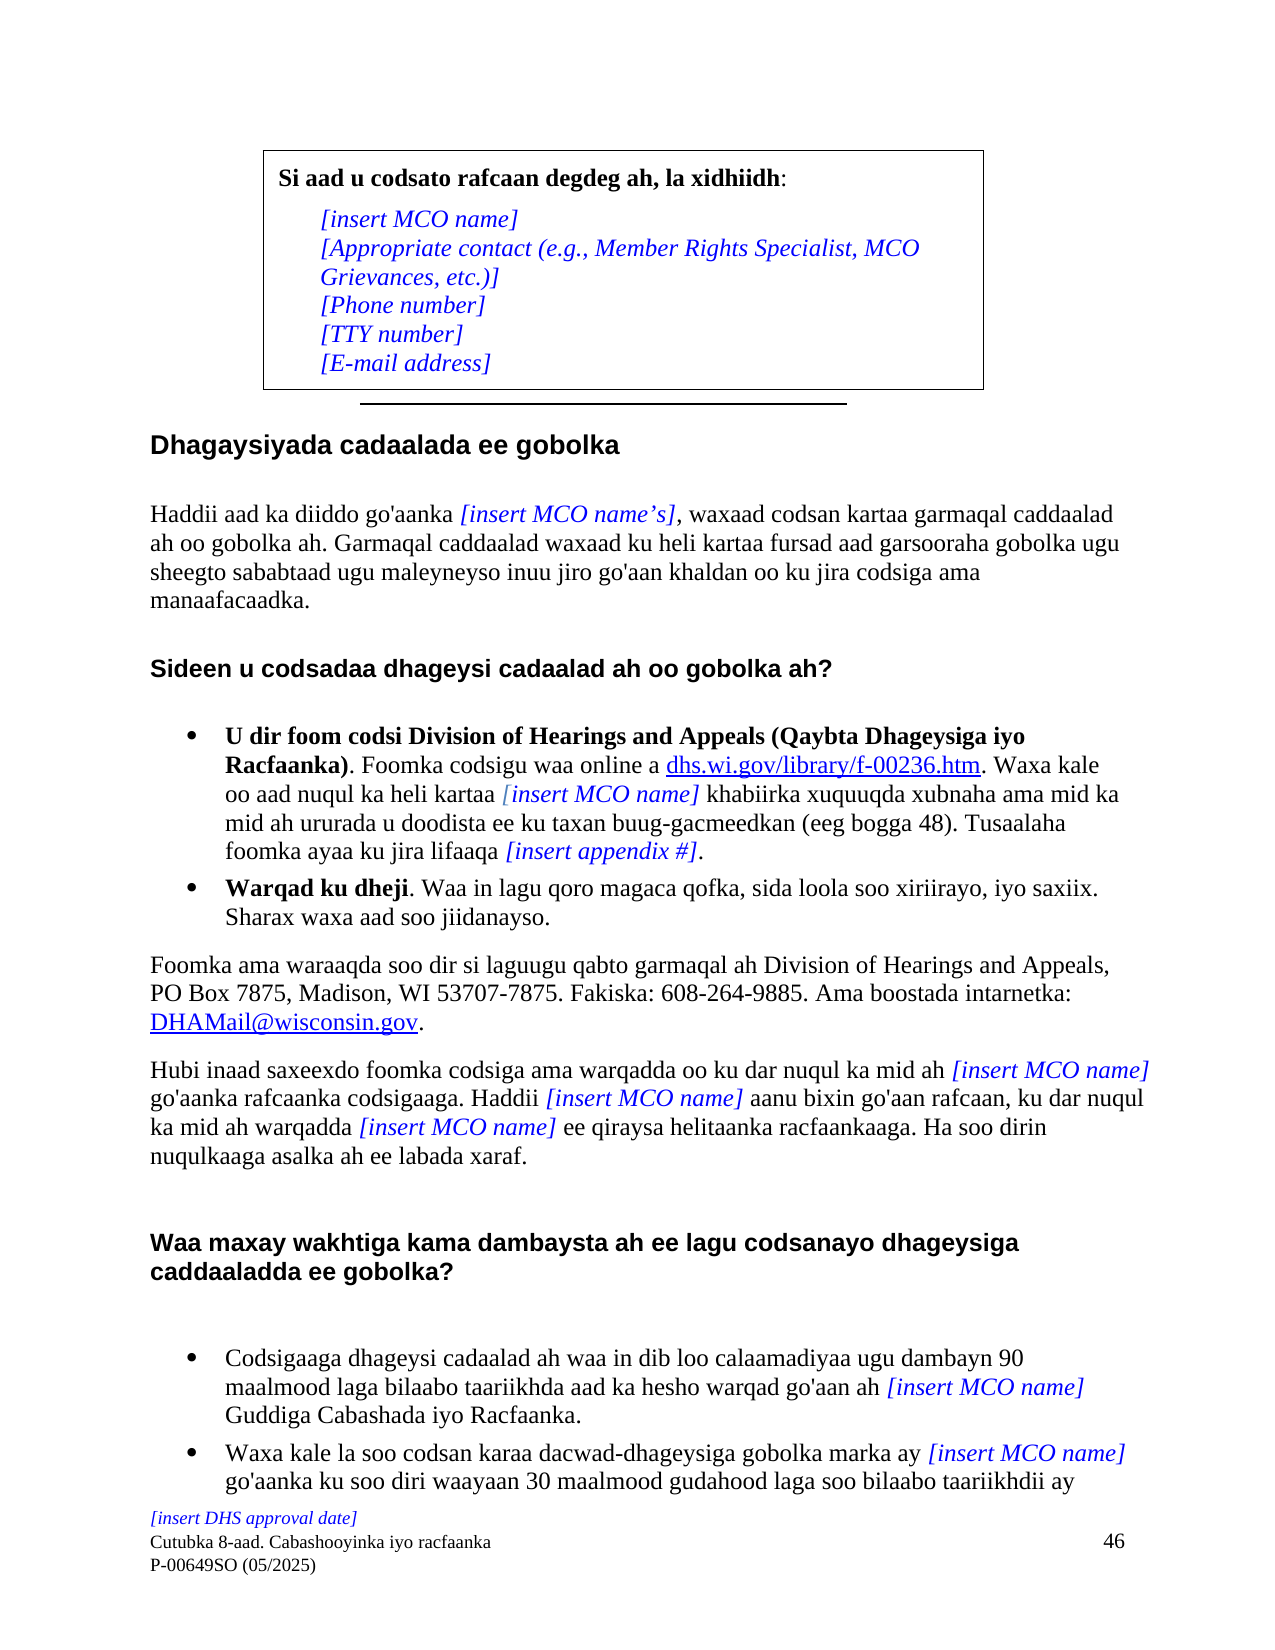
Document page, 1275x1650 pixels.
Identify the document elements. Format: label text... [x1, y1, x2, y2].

text Haddii aad ka diiddo go'aanka [insert MCO name’s], waxaad codsan kartaa garmaqal caddaalad ah oo gobolka ah. Garmaqal caddaalad waxaad ku heli kartaa fursad aad garsooraha gobolka ugu sheegto sababtaad ugu maleyneyso inuu jiro go'aan khaldan oo ku jira codsiga ama manaafacaadka. [150, 499, 1125, 614]
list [187, 1438, 1138, 1495]
list U dir foom codsi Division of Hearings and Appeals (Qaybta Dhageysiga iyo Racfaanka). Foomka codsigu waa online a dhs.wi.gov/library/f-00236.htm. Waxa kale oo aad nuqul ka heli kartaa [insert MCO name] khabiirka xuquuqda xubnaha ama mid ka mid ah ururada u doodista ee ku taxan buug-gacmeedkan (eeg bogga 49). Tusaalaha foomka ayaa ku jira lifaaqa [insert appendix #]. [187, 721, 1125, 865]
text Foomka ama waraaqda soo dir si laguugu qabto garmaqal ah Division of Hearings and Appeals, PO Box 7875, Madison, WI 53707-7875. Fakiska: 608-264-9885. Ama boostada intarnetka: DHAMail@wisconsin.gov. [150, 950, 1125, 1036]
table_header Si aad u codsato rafcaan degdeg ah, la xidhiidh: [insert MCO name] [Appropriate contact (e.g., Member Rights Specialist, MCO Grievances, etc.)] [Phone number] [TTY number] [E-mail address] [264, 151, 983, 389]
list Codsigaaga dhageysi cadaalad ah waa in dib loo calaamadiyaa ugu dambayn 90 maalmood laga bilaabo taariikhda aad ka hesho warqad go'aan ah [insert MCO name] Guddiga Cabashada iyo Racfaanka. [187, 1343, 1125, 1429]
subtitle Dhagaysiyada cadaalada ee gobolka [150, 429, 1125, 460]
subtitle Sideen u codsadaa dhageysi cadaalad ah oo gobolka ah? [150, 653, 1125, 682]
text Hubi inaad saxeexdo foomka codsiga ama warqadda oo ku dar nuqul ka mid ah [insert MCO name] go'aanka rafcaanka codsigaaga. Haddii [insert MCO name] aanu bixin go'aan rafcaan, ku dar nuqul ka mid ah warqadda [insert MCO name] ee qiraysa helitaanka racfaankaaga. Ha soo dirin nuqulkaaga asalka ah ee labada xaraf. [150, 1055, 1152, 1170]
subtitle Waa maxay wakhtiga kama dambaysta ah ee lagu codsanayo dhageysiga caddaaladda ee gobolka? [150, 1228, 1125, 1285]
list Warqad ku dheji. Waa in lagu qoro magaca qofka, sida loola soo xiriirayo, iyo saxiix. Sharax waxa aad soo jiidanayso. [187, 873, 1125, 931]
